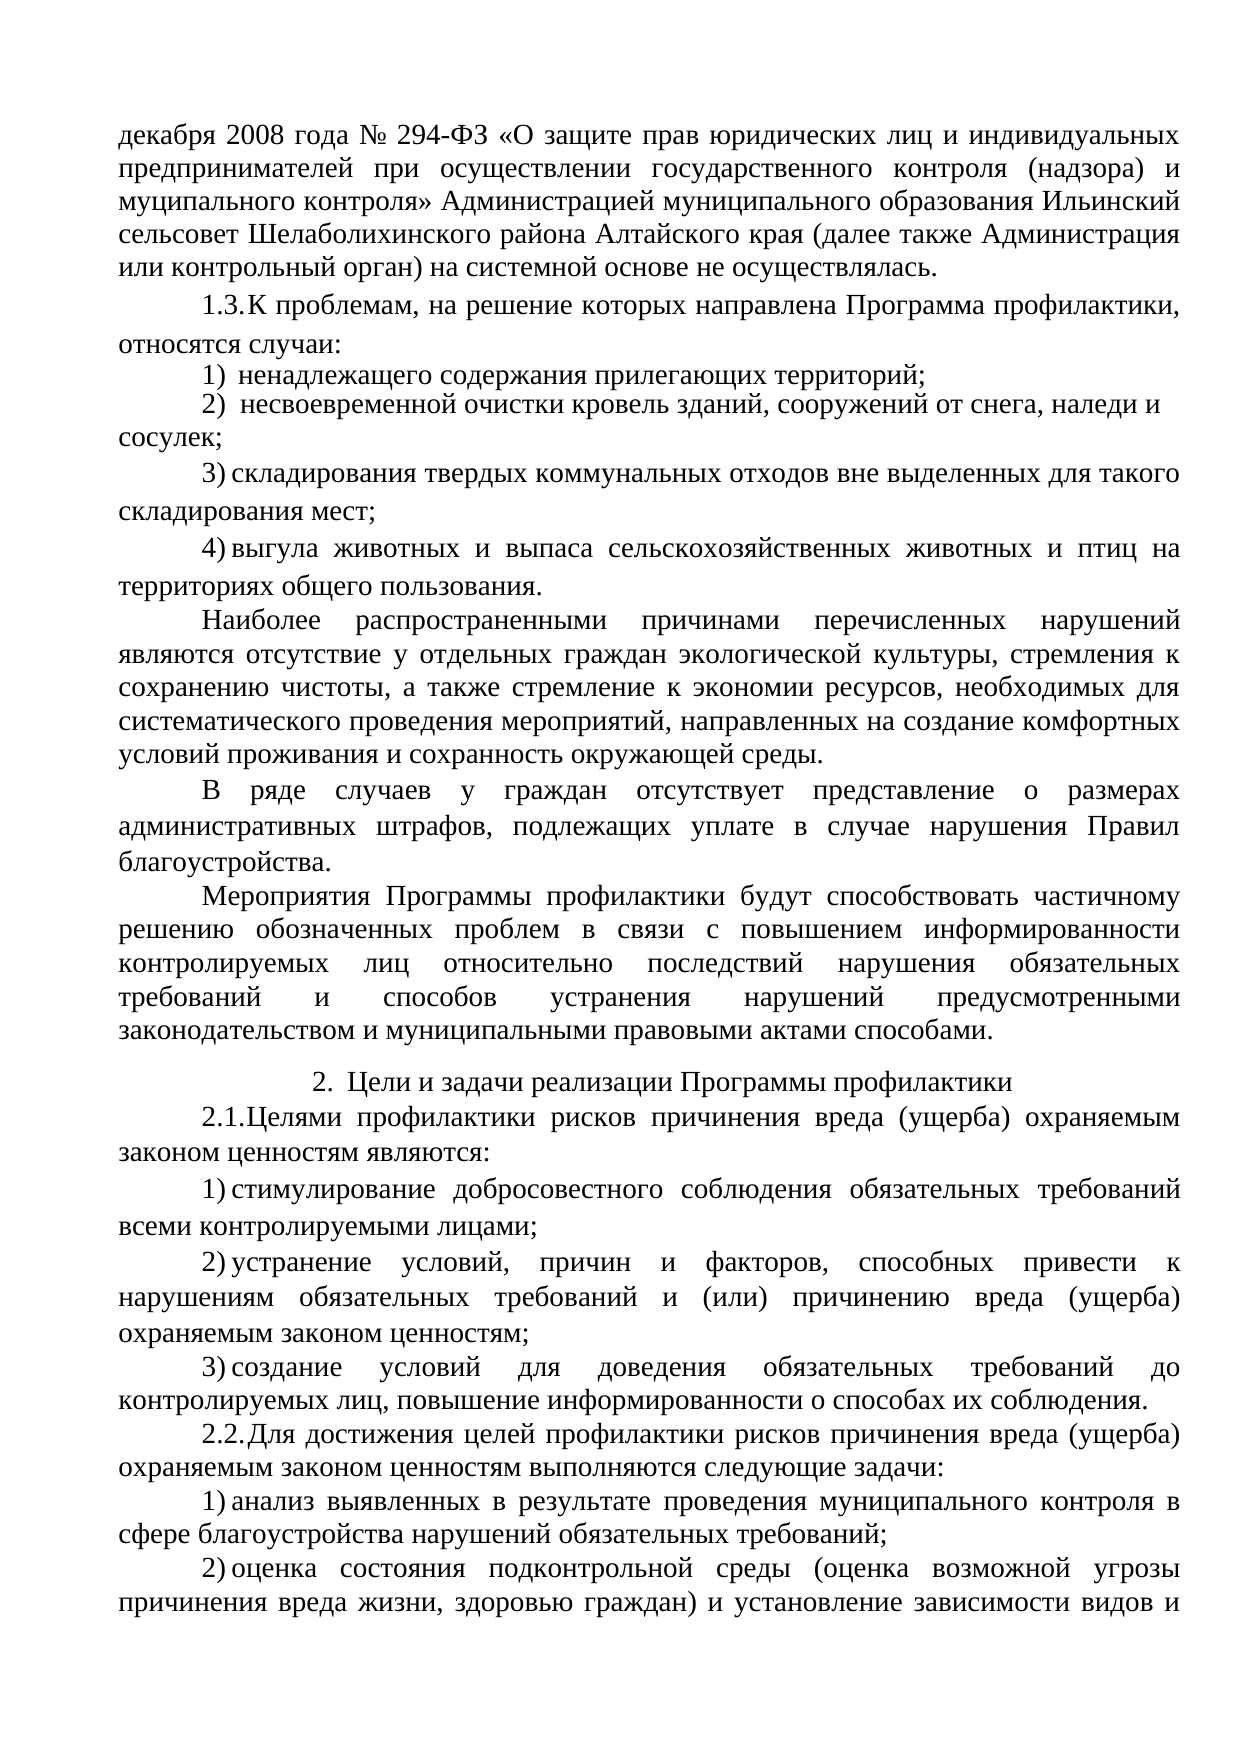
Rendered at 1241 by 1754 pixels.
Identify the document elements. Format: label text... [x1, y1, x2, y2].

list устранение условий, причин и факторов, способных привести к нарушениям обязательных требований и (или) причинению вреда (ущерба) охраняемым законом ценностям; [118, 1243, 1181, 1349]
list анализ выявленных в результате проведения муниципального контроля в сфере благоустройства нарушений обязательных требований; [118, 1484, 1181, 1551]
list складирования твердых коммунальных отходов вне выделенных для такого складирования мест; [118, 452, 1181, 528]
list Для достижения целей профилактики рисков причинения вреда (ущерба) охраняемым законом ценностям выполняются следующие задачи: [118, 1417, 1181, 1484]
list Целями профилактики рисков причинения вреда (ущерба) охраняемым законом ценностям являются: [118, 1099, 1181, 1169]
text Мероприятия Программы профилактики будут способствовать частичному решению обозначенных проблем в связи с повышением информированности контролируемых лиц относительно последствий нарушения обязательных требований и способов устранения нарушений предусмотренными законодательством и муниципальными правовыми актами способами. [118, 879, 1181, 1046]
list стимулирование добросовестного соблюдения обязательных требований всеми контролируемыми лицами; [118, 1169, 1181, 1243]
list создание условий для доведения обязательных требований до контролируемых лиц, повышение информированности о способах их соблюдения. [118, 1349, 1181, 1417]
list выгула животных и выпаса сельскохозяйственных животных и птиц на территориях общего пользования. [118, 528, 1181, 603]
text сосулек; [118, 423, 1181, 452]
text В ряде случаев у граждан отсутствует представление о размерах административных штрафов, подлежащих уплате в случае нарушения Правил благоустройства. [118, 771, 1181, 879]
list Цели и задачи реализации Программы профилактики [312, 1064, 1181, 1099]
list несвоевременной очистки кровель зданий, сооружений от снега, наледи и [118, 390, 1181, 419]
list ненадлежащего содержания прилегающих территорий; [118, 361, 1181, 390]
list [118, 1551, 1181, 1618]
text Наиболее распространенными причинами перечисленных нарушений являются отсутствие у отдельных граждан экологической культуры, стремления к сохранению чистоты, а также стремление к экономии ресурсов, необходимых для систематического проведения мероприятий, направленных на создание комфортных условий проживания и сохранность окружающей среды. [118, 603, 1181, 771]
list К проблемам, на решение которых направлена Программа профилактики, относятся случаи: [118, 283, 1181, 361]
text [118, 118, 1181, 283]
